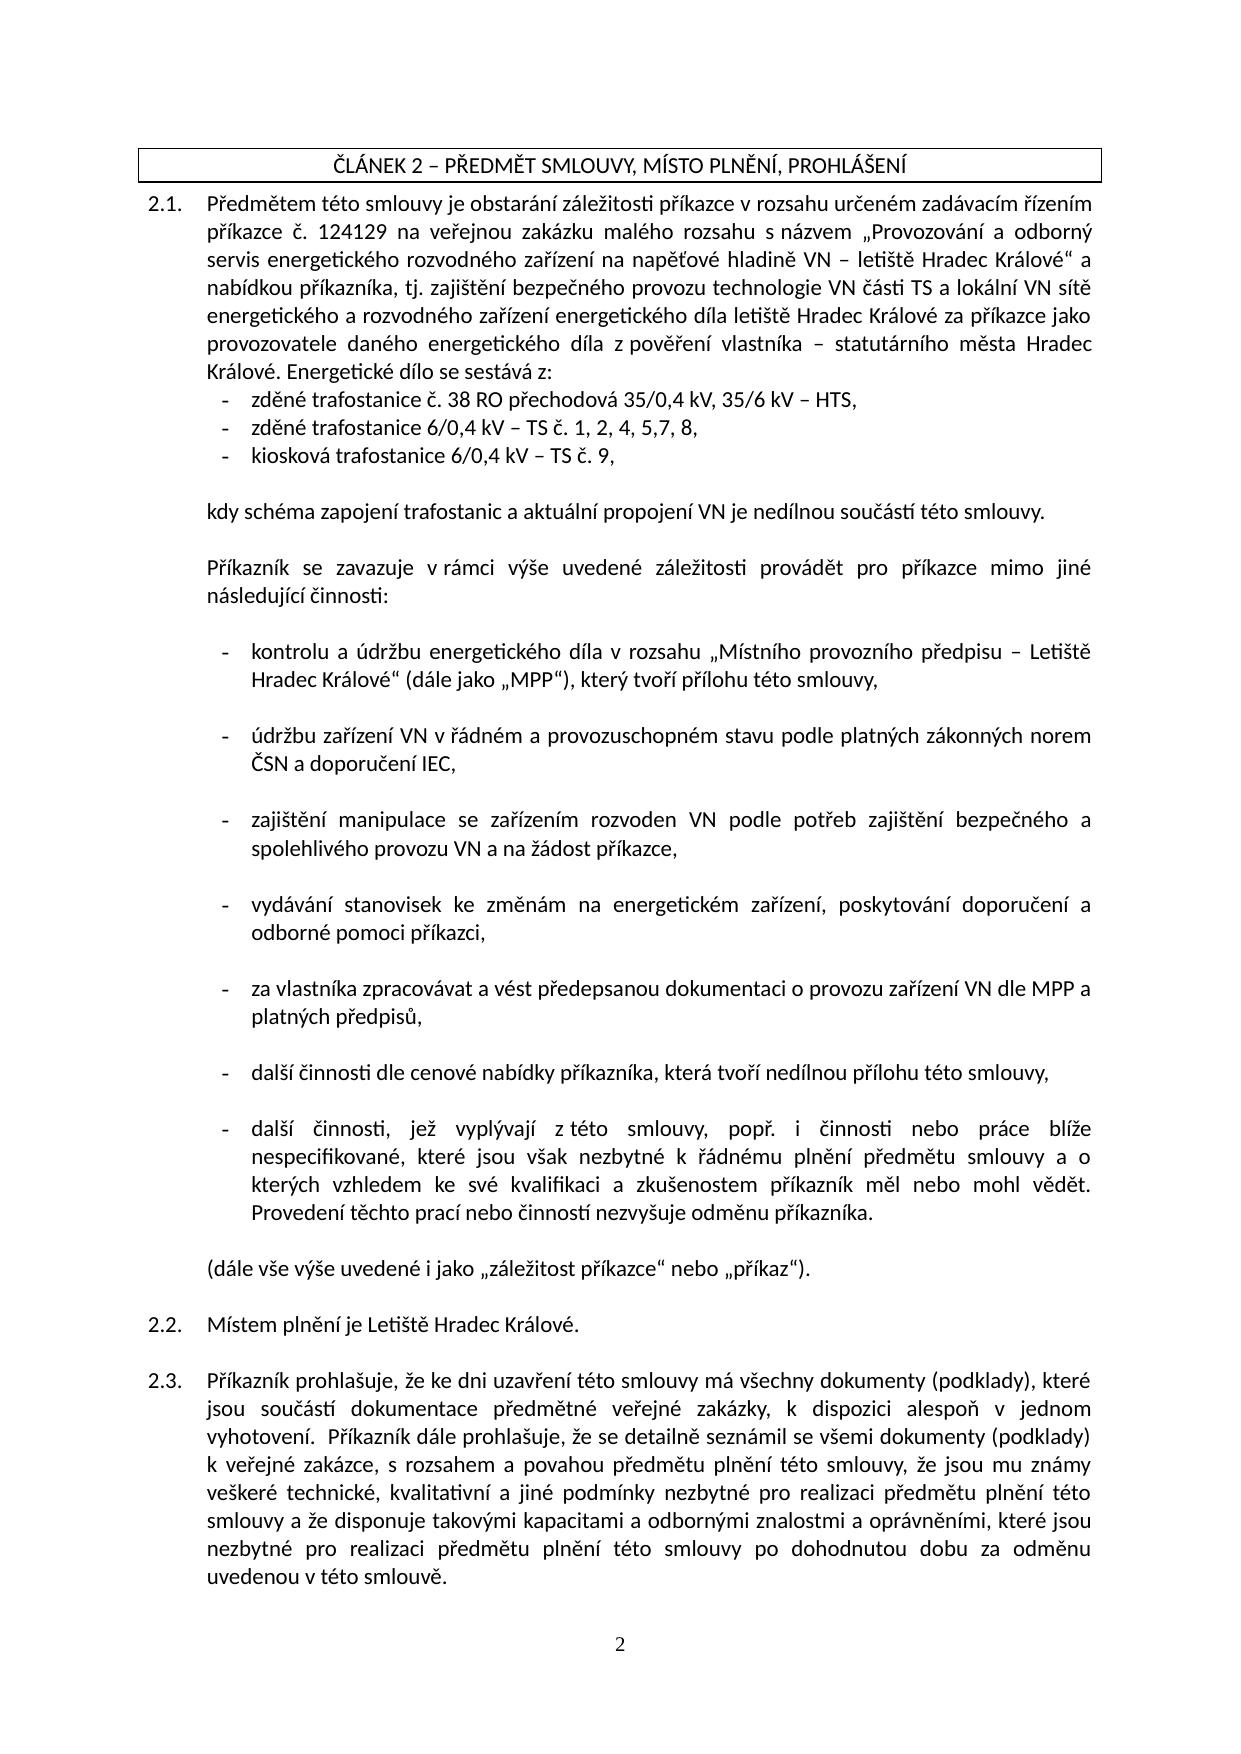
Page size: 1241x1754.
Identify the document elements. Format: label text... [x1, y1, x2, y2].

text (dále vše výše uvedené i jako „záležitost příkazce“ nebo „příkaz“). [207, 1254, 1093, 1282]
list zděné trafostanice č. 38 RO přechodová 35/0,4 kV, 35/6 kV – HTS, [221, 385, 1093, 413]
list Příkazník prohlašuje, že ke dni uzavření této smlouvy má všechny dokumenty (podklady), které jsou součástí dokumentace předmětné veřejné zakázky, k dispozici alespoň v jednom vyhotovení. Příkazník dále prohlašuje, že se detailně seznámil se všemi dokumenty (podklady) k veřejné zakázce, s rozsahem a povahou předmětu plnění této smlouvy, že jsou mu známy veškeré technické, kvalitativní a jiné podmínky nezbytné pro realizaci předmětu plnění této smlouvy a že disponuje takovými kapacitami a odbornými znalostmi a oprávněními, které jsou nezbytné pro realizaci předmětu plnění této smlouvy po dohodnutou dobu za odměnu uvedenou v této smlouvě. [148, 1366, 1093, 1590]
text Příkazník se zavazuje v rámci výše uvedené záležitosti provádět pro příkazce mimo jiné následující činnosti: [207, 553, 1093, 609]
list kiosková trafostanice 6/0,4 kV – TS č. 9, [221, 441, 1093, 469]
list Předmětem této smlouvy je obstarání záležitosti příkazce v rozsahu určeném zadávacím řízením příkazce č. 124129 na veřejnou zakázku malého rozsahu s názvem „Provozování a odborný servis energetického rozvodného zařízení na napěťové hladině VN – letiště Hradec Králové“ a nabídkou příkazníka, tj. zajištění bezpečného provozu technologie VN části TS a lokální VN sítě energetického a rozvodného zařízení energetického díla letiště Hradec Králové za příkazce jako provozovatele daného energetického díla z pověření vlastníka – statutárního města Hradec Králové. Energetické dílo se sestává z: [148, 189, 1093, 385]
text kdy schéma zapojení trafostanic a aktuální propojení VN je nedílnou součástí této smlouvy. [207, 497, 1093, 525]
list zděné trafostanice 6/0,4 kV – TS č. 1, 2, 4, 5,7, 8, [221, 413, 1093, 441]
list další činnosti, jež vyplývají z této smlouvy, popř. i činnosti nebo práce blíže nespecifikované, které jsou však nezbytné k řádnému plnění předmětu smlouvy a o kterých vzhledem ke své kvalifikaci a zkušenostem příkazník měl nebo mohl vědět. Provedení těchto prací nebo činností nezvyšuje odměnu příkazníka. [221, 1114, 1093, 1226]
list vydávání stanovisek ke změnám na energetickém zařízení, poskytování doporučení a odborné pomoci příkazci, [221, 890, 1093, 946]
list údržbu zařízení VN v řádném a provozuschopném stavu podle platných zákonných norem ČSN a doporučení IEC, [221, 722, 1093, 778]
list zajištění manipulace se zařízením rozvoden VN podle potřeb zajištění bezpečného a spolehlivého provozu VN a na žádost příkazce, [221, 806, 1093, 862]
list další činnosti dle cenové nabídky příkazníka, která tvoří nedílnou přílohu této smlouvy, [221, 1058, 1093, 1086]
subtitle ČLÁNEK 2 – PŘEDMĚT SMLOUVY, MÍSTO PLNĚNÍ, PROHLÁŠENÍ [139, 149, 1101, 181]
list Místem plnění je Letiště Hradec Králové. [148, 1310, 1093, 1338]
list kontrolu a údržbu energetického díla v rozsahu „Místního provozního předpisu – Letiště Hradec Králové“ (dále jako „MPP“), který tvoří přílohu této smlouvy, [221, 637, 1093, 693]
list za vlastníka zpracovávat a vést předepsanou dokumentaci o provozu zařízení VN dle MPP a platných předpisů, [221, 974, 1093, 1030]
